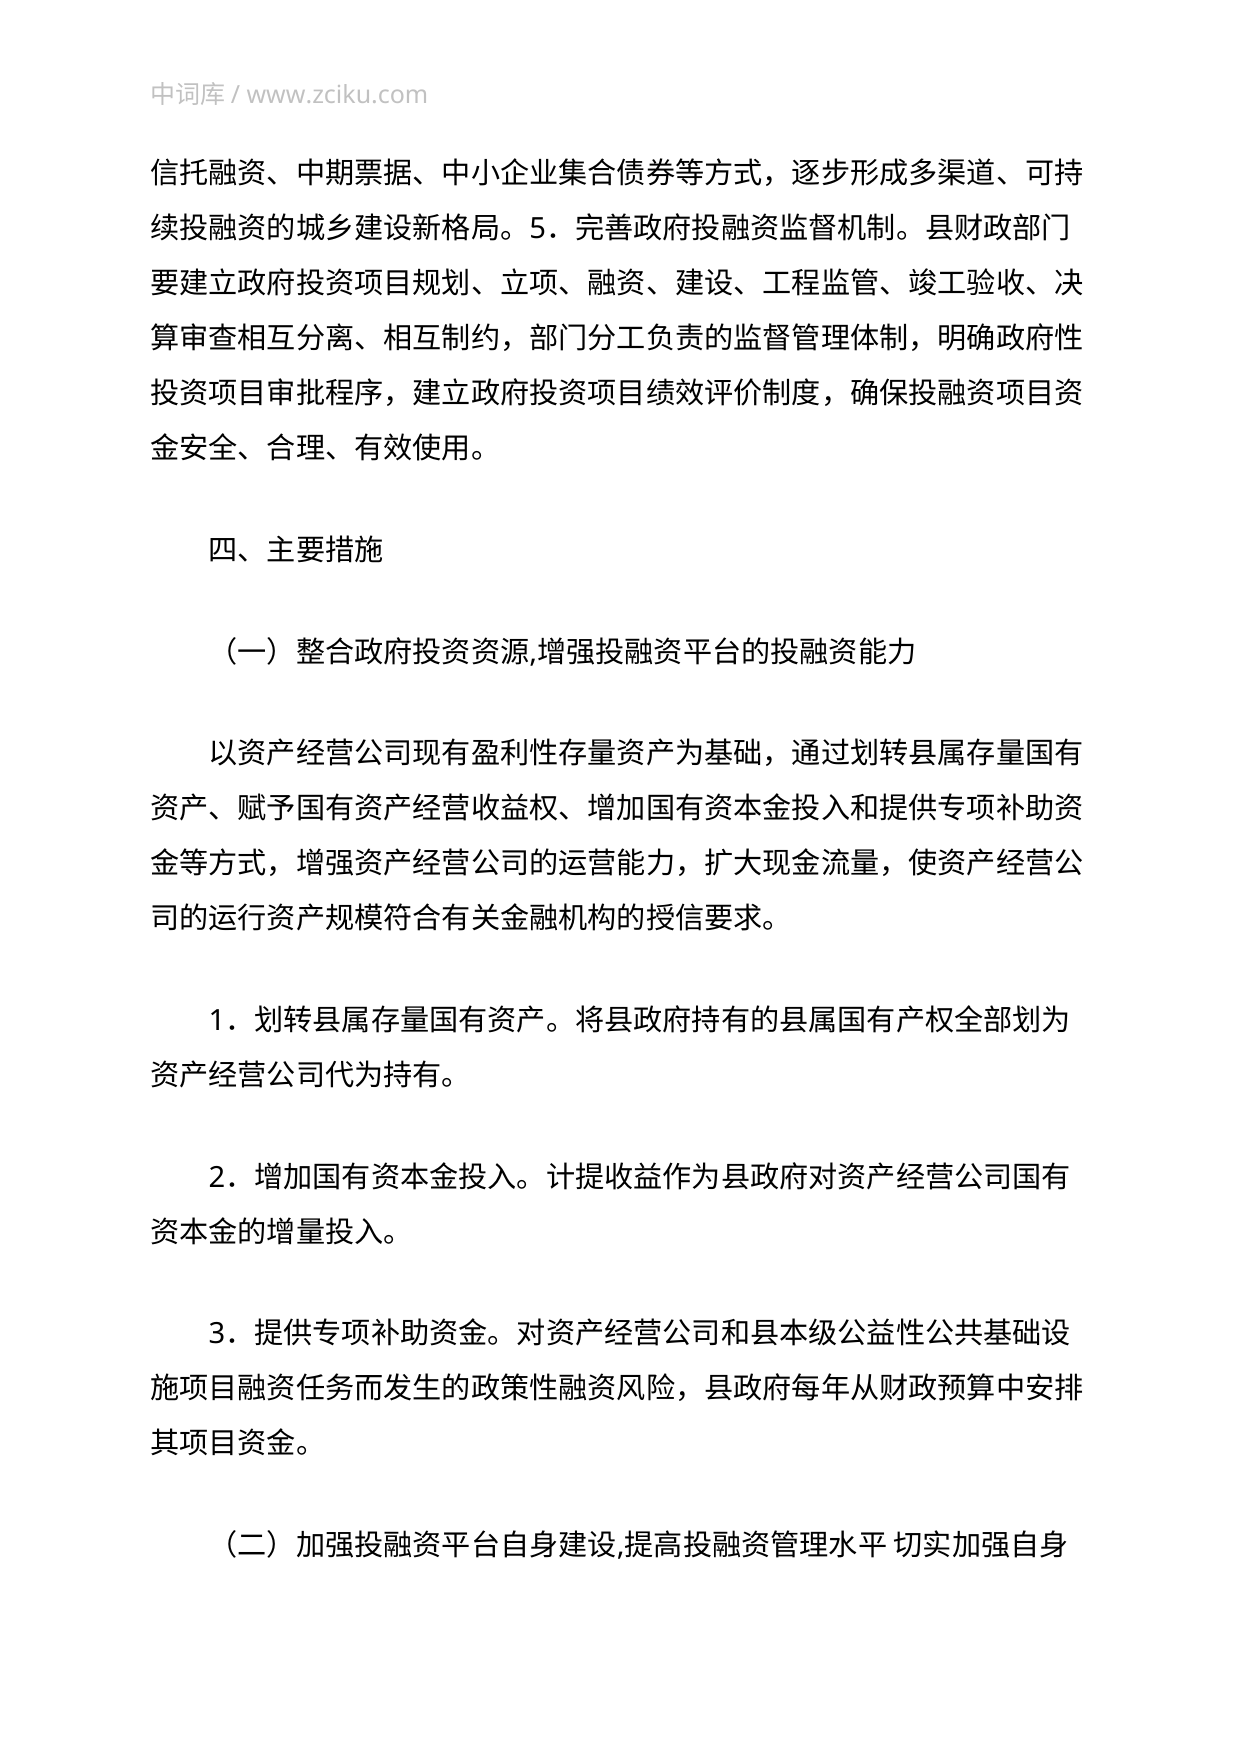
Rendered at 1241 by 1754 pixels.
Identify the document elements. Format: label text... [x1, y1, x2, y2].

text 1．划转县属存量国有资产。将县政府持有的县属国有产权全部划为资产经营公司代为持有。 [150, 997, 1090, 1094]
text 以资产经营公司现有盈利性存量资产为基础，通过划转县属存量国有资产、赋予国有资产经营收益权、增加国有资本金投入和提供专项补助资金等方式，增强资产经营公司的运营能力，扩大现金流量，使资产经营公司的运行资产规模符合有关金融机构的授信要求。 [150, 730, 1090, 937]
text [150, 150, 1090, 467]
text 四、主要措施 [150, 526, 1090, 569]
text （一）整合政府投资资源,增强投融资平台的投融资能力 [150, 628, 1090, 671]
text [150, 1522, 1090, 1564]
text 2．增加国有资本金投入。计提收益作为县政府对资产经营公司国有资本金的增量投入。 [150, 1153, 1090, 1251]
text 3．提供专项补助资金。对资产经营公司和县本级公益性公共基础设施项目融资任务而发生的政策性融资风险，县政府每年从财政预算中安排其项目资金。 [150, 1310, 1090, 1462]
